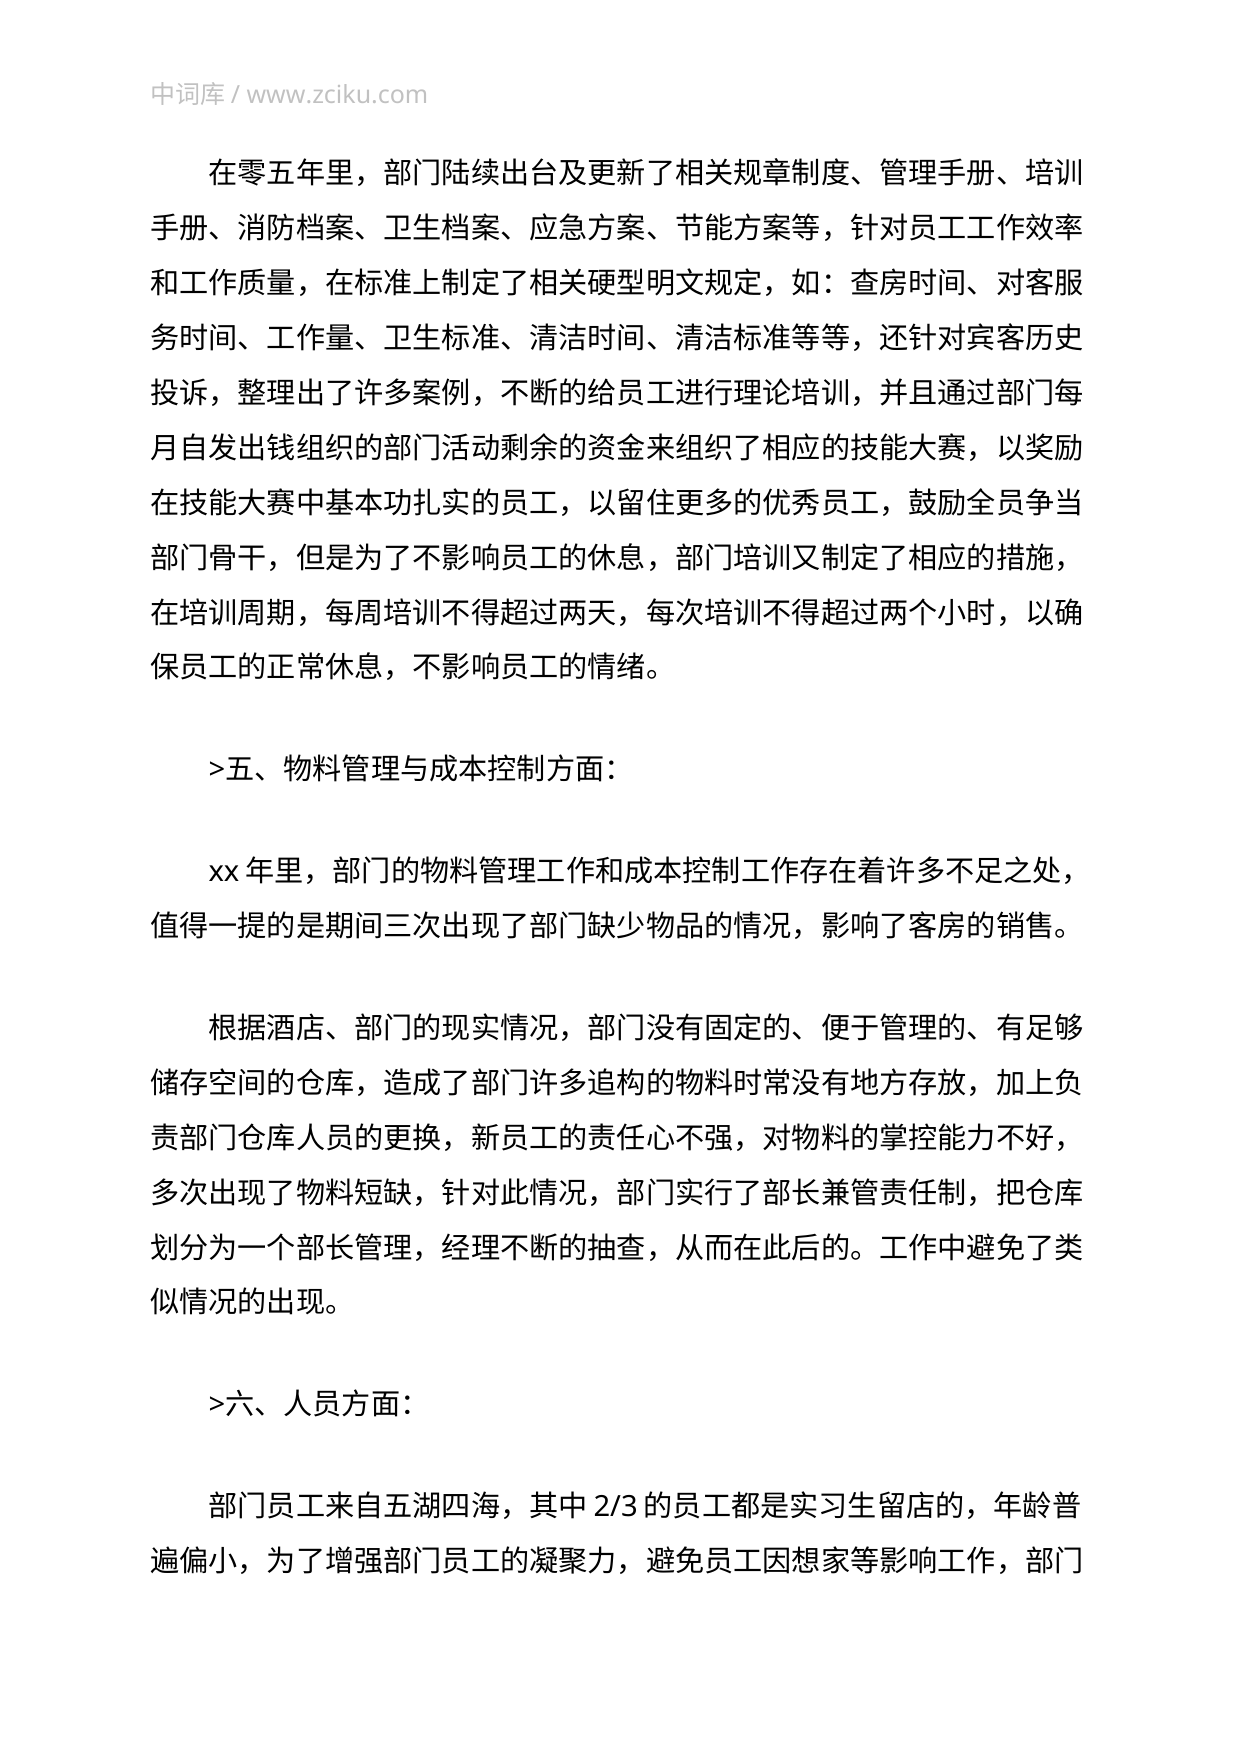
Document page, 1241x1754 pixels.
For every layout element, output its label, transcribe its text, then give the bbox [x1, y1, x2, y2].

text >六、人员方面： [150, 1381, 1090, 1423]
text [150, 1483, 1090, 1580]
text >五、物料管理与成本控制方面： [150, 746, 1090, 788]
text xx年里，部门的物料管理工作和成本控制工作存在着许多不足之处，值得一提的是期间三次出现了部门缺少物品的情况，影响了客房的销售。 [150, 848, 1090, 945]
text 根据酒店、部门的现实情况，部门没有固定的、便于管理的、有足够储存空间的仓库，造成了部门许多追构的物料时常没有地方存放，加上负责部门仓库人员的更换，新员工的责任心不强，对物料的掌控能力不好，多次出现了物料短缺，针对此情况，部门实行了部长兼管责任制，把仓库划分为一个部长管理，经理不断的抽查，从而在此后的。工作中避免了类似情况的出现。 [150, 1004, 1090, 1321]
text 在零五年里，部门陆续出台及更新了相关规章制度、管理手册、培训手册、消防档案、卫生档案、应急方案、节能方案等，针对员工工作效率和工作质量，在标准上制定了相关硬型明文规定，如：查房时间、对客服务时间、工作量、卫生标准、清洁时间、清洁标准等等，还针对宾客历史投诉，整理出了许多案例，不断的给员工进行理论培训，并且通过部门每月自发出钱组织的部门活动剩余的资金来组织了相应的技能大赛，以奖励在技能大赛中基本功扎实的员工，以留住更多的优秀员工，鼓励全员争当部门骨干，但是为了不影响员工的休息，部门培训又制定了相应的措施，在培训周期，每周培训不得超过两天，每次培训不得超过两个小时，以确保员工的正常休息，不影响员工的情绪。 [150, 150, 1090, 686]
